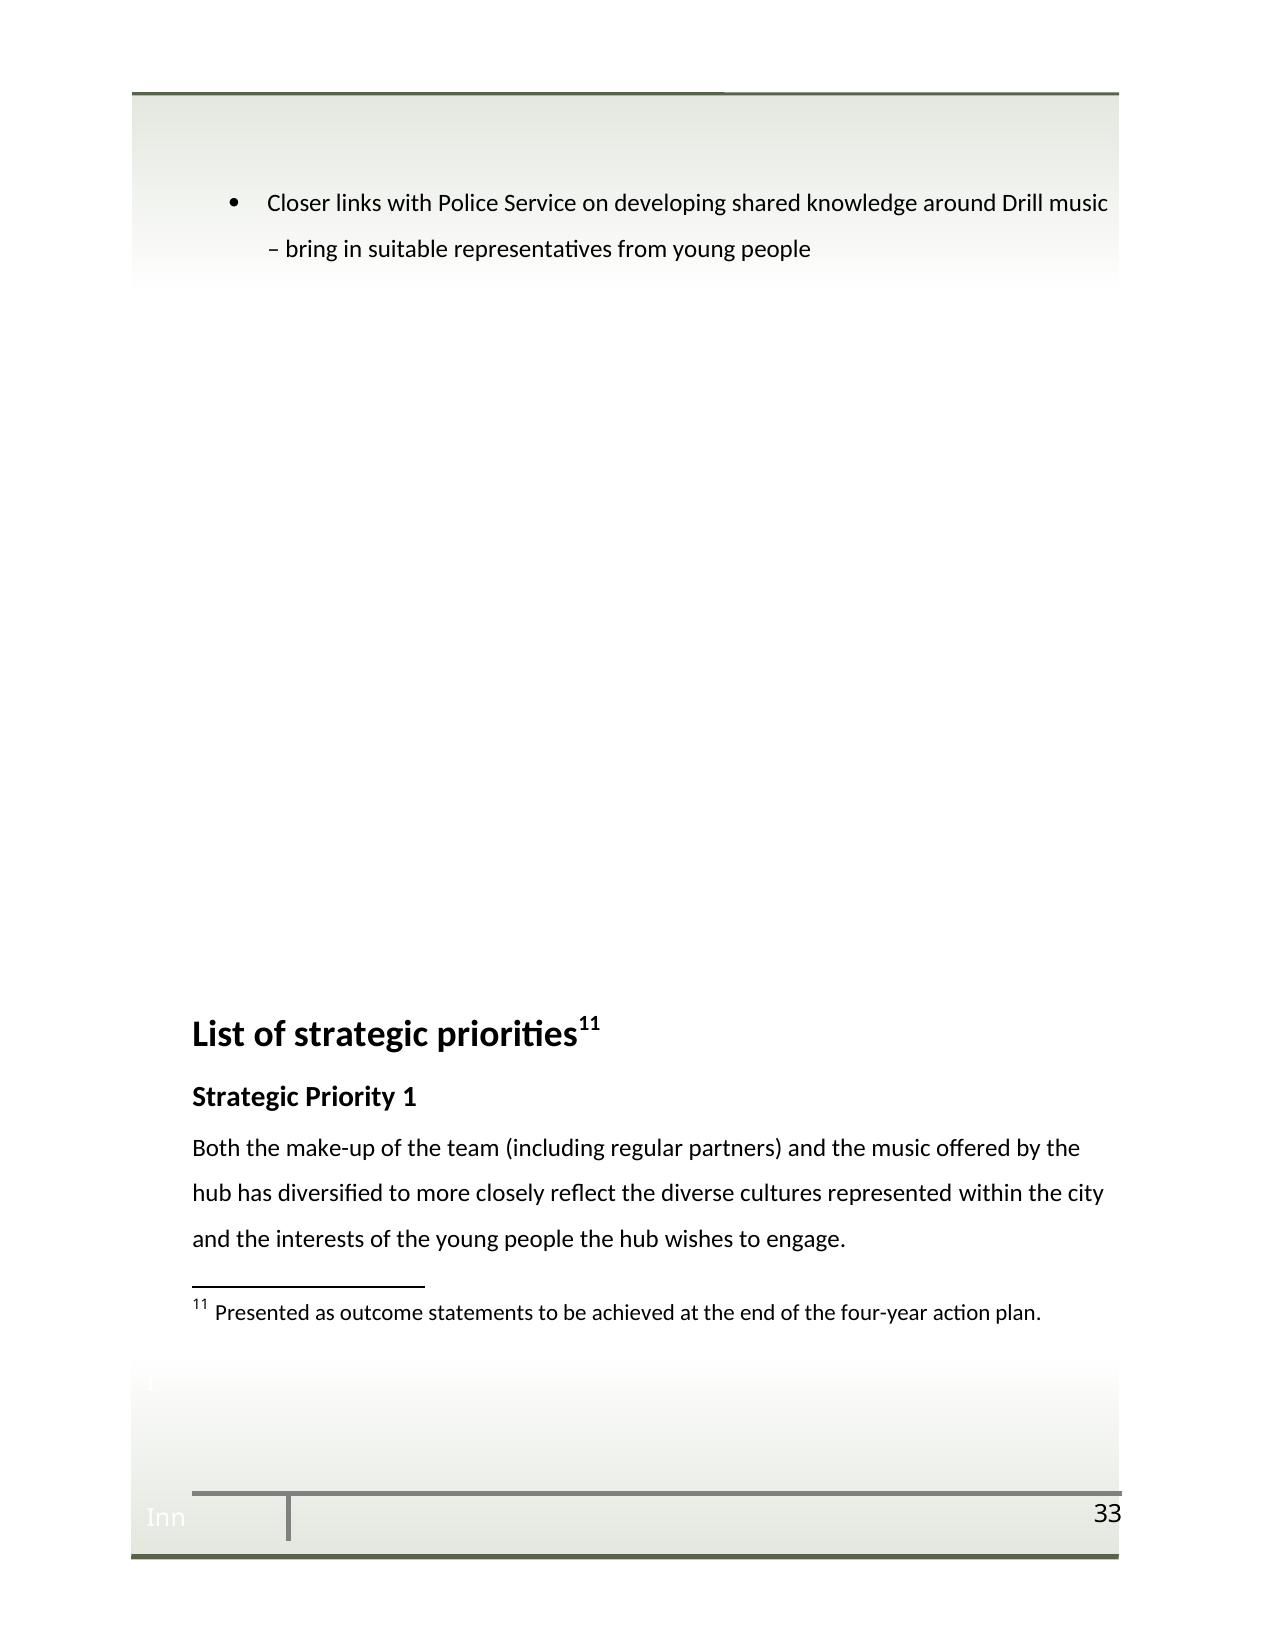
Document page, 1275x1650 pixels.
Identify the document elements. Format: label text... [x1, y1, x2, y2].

text List of strategic priorities [192, 1009, 1088, 1055]
text Strategic Priority 1 [192, 1078, 1122, 1114]
text Both the make-up of the team (including regular partners) and the music offered by the hub has diversified to more closely reflect the diverse cultures represented within the city and the interests of the young people the hub wishes to engage. [192, 1132, 1122, 1254]
list Closer links with Police Service on developing shared knowledge around Drill music – bring in suitable representatives from young people [229, 187, 1122, 264]
